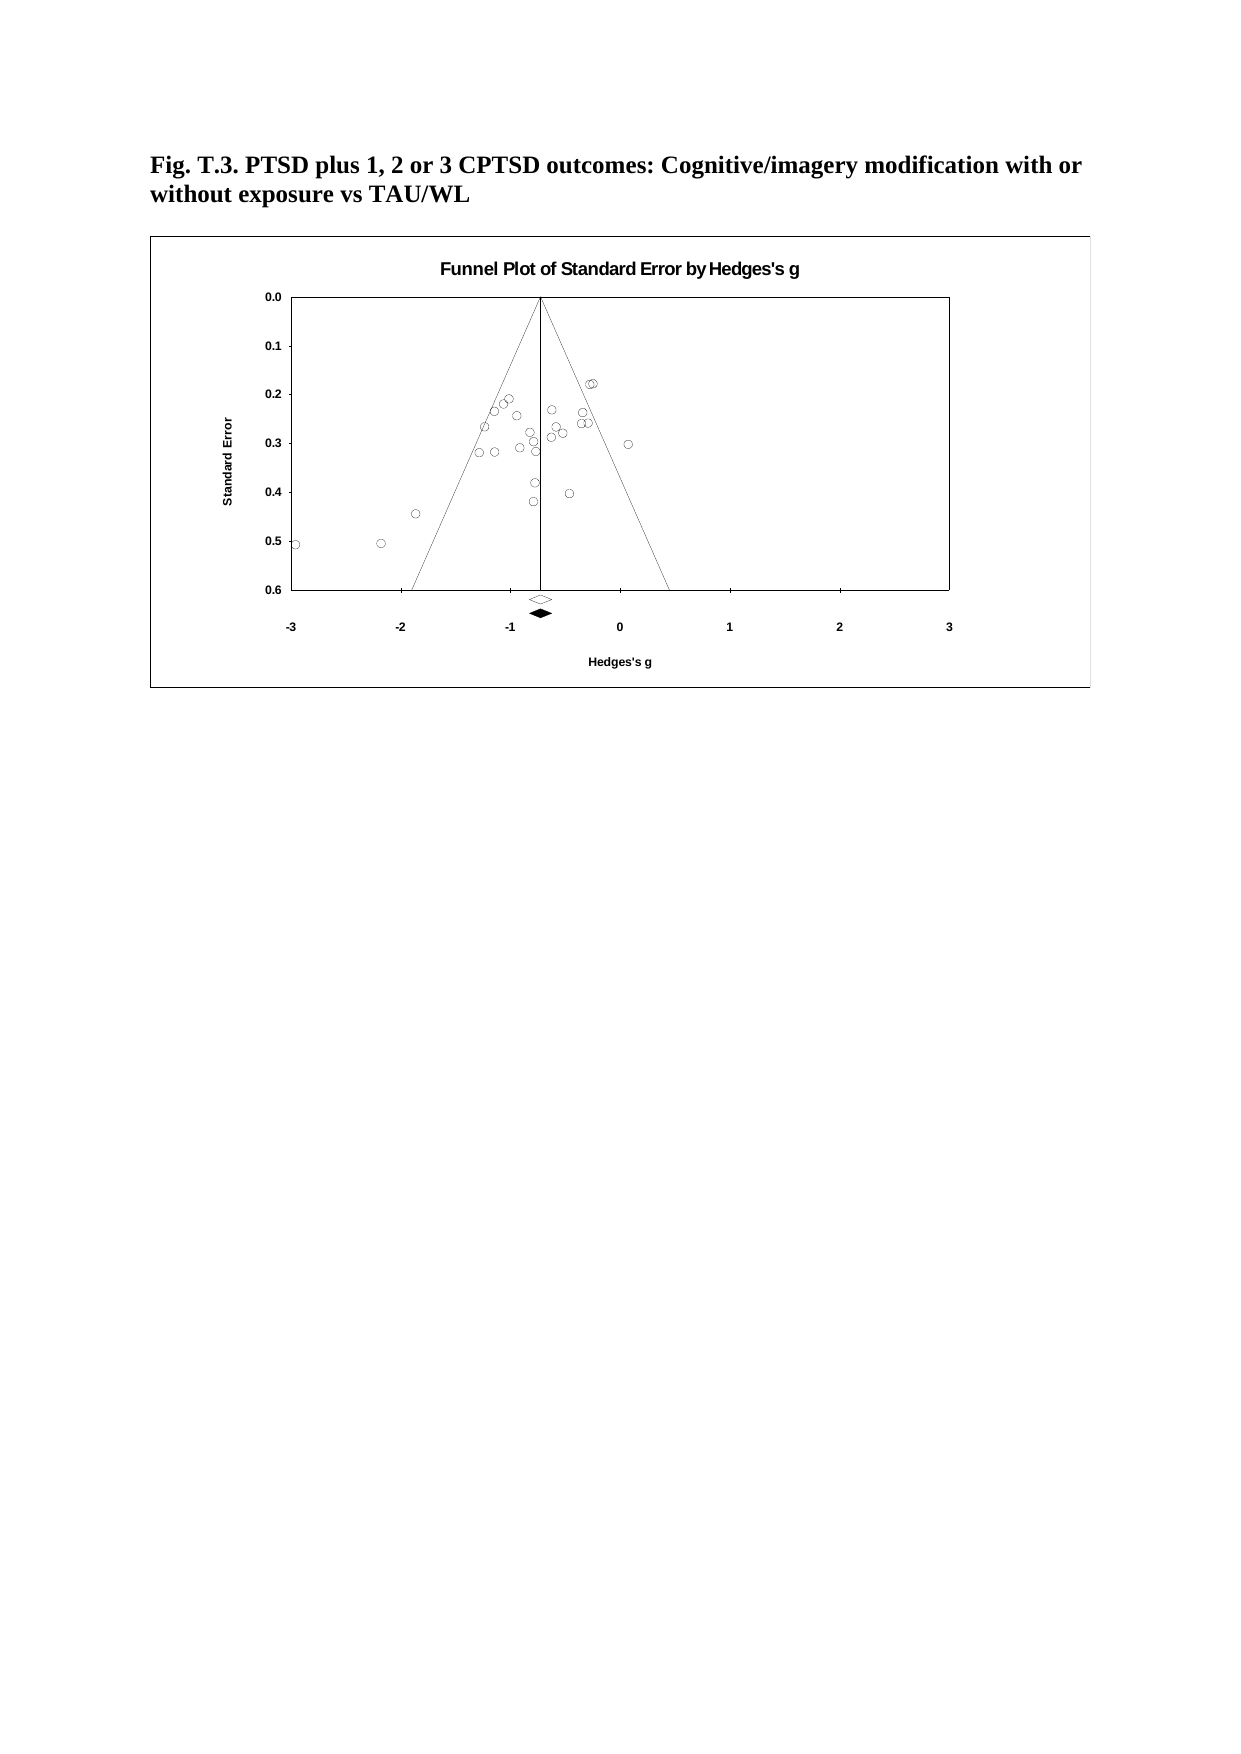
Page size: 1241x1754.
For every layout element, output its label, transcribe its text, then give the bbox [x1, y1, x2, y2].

text Fig. T.3. PTSD plus 1, 2 or 3 CPTSD outcomes: Cognitive/imagery modification with or without exposure vs TAU/WL [150, 150, 1090, 207]
